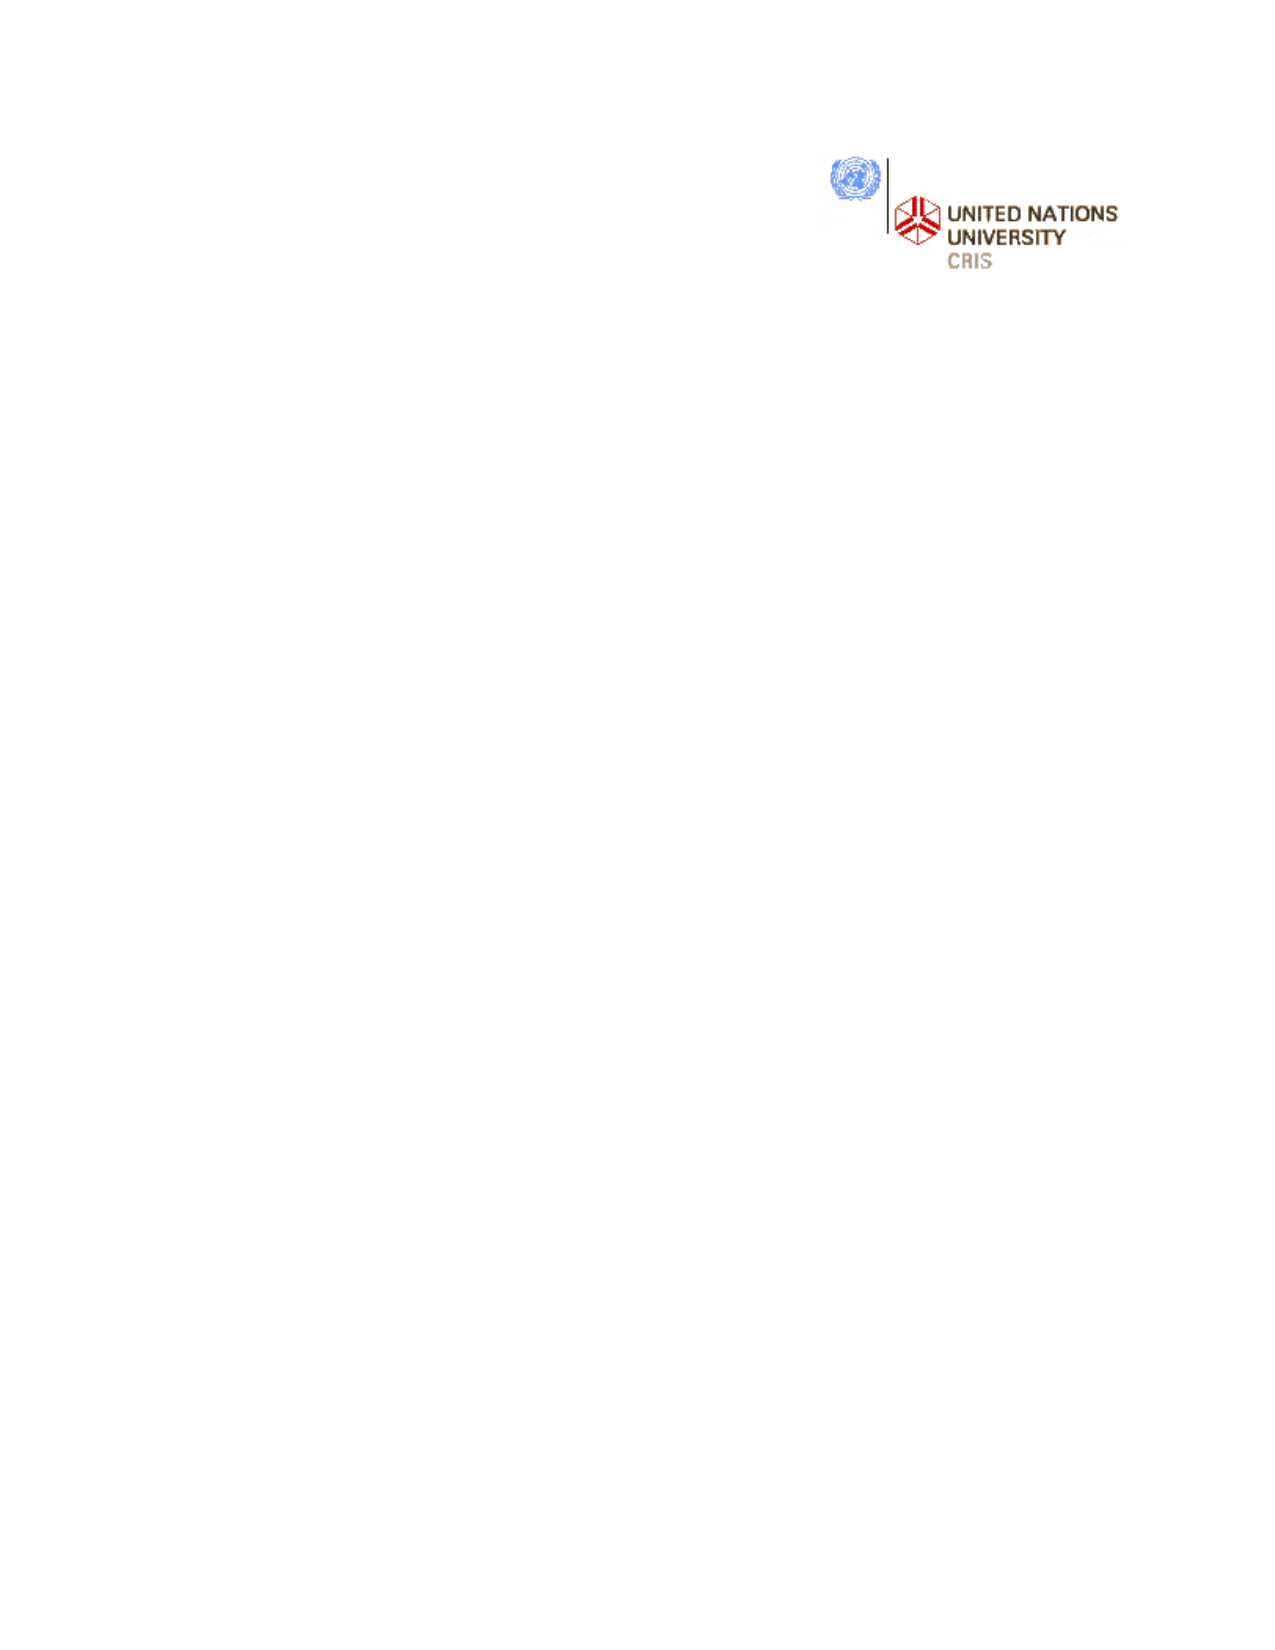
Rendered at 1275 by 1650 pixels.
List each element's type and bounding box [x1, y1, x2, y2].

picture [823, 150, 1125, 272]
